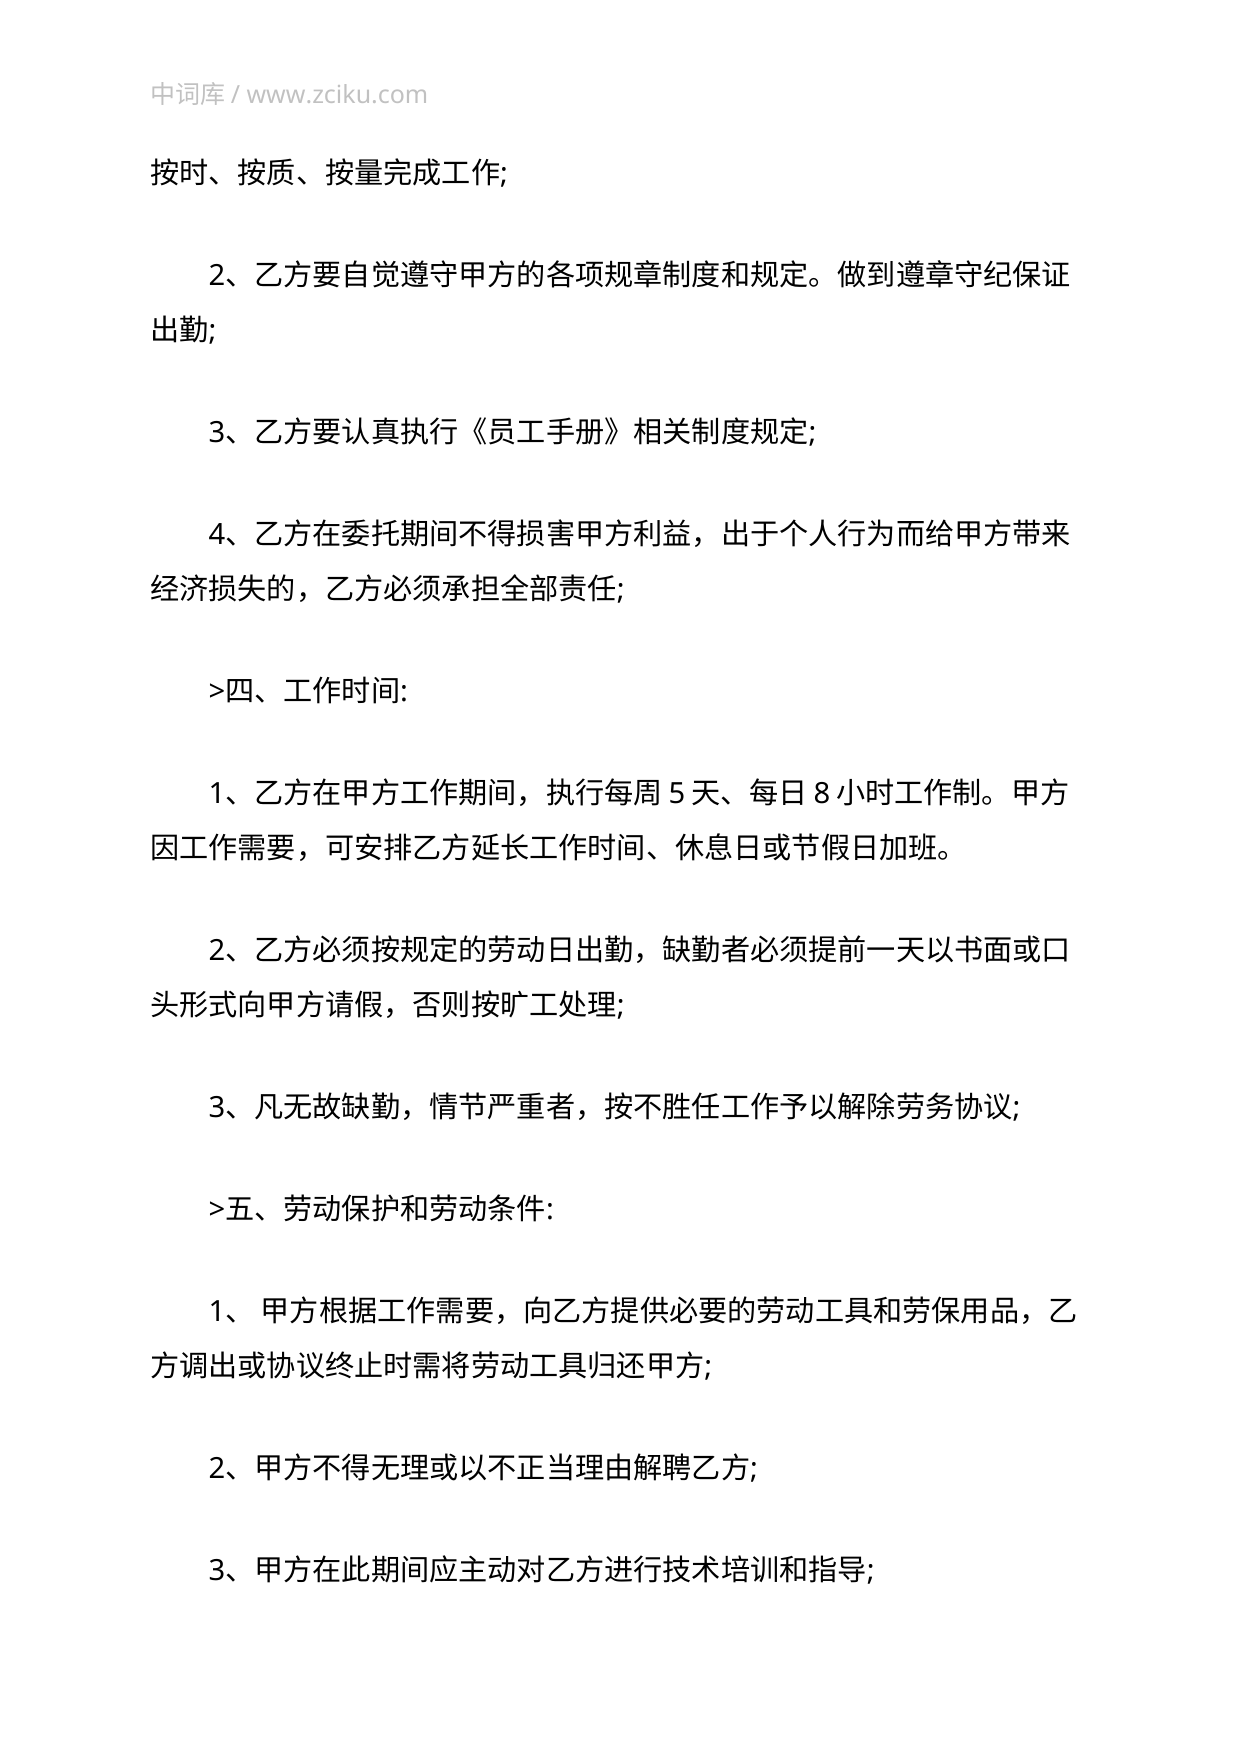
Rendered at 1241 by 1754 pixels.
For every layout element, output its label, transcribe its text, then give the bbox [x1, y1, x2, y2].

text >五、劳动保护和劳动条件: [150, 1186, 1090, 1228]
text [150, 150, 1090, 192]
text >四、工作时间: [150, 668, 1090, 710]
text 1、乙方在甲方工作期间，执行每周5天、每日8小时工作制。甲方因工作需要，可安排乙方延长工作时间、休息日或节假日加班。 [150, 770, 1090, 867]
text 1、 甲方根据工作需要，向乙方提供必要的劳动工具和劳保用品，乙方调出或协议终止时需将劳动工具归还甲方; [150, 1288, 1090, 1385]
text 2、甲方不得无理或以不正当理由解聘乙方; [150, 1444, 1090, 1487]
text 4、乙方在委托期间不得损害甲方利益，出于个人行为而给甲方带来经济损失的，乙方必须承担全部责任; [150, 511, 1090, 608]
text 3、乙方要认真执行《员工手册》相关制度规定; [150, 409, 1090, 451]
text 3、甲方在此期间应主动对乙方进行技术培训和指导; [150, 1547, 1090, 1589]
text 2、乙方必须按规定的劳动日出勤，缺勤者必须提前一天以书面或口头形式向甲方请假，否则按旷工处理; [150, 927, 1090, 1024]
text 3、凡无故缺勤，情节严重者，按不胜任工作予以解除劳务协议; [150, 1084, 1090, 1126]
text 2、乙方要自觉遵守甲方的各项规章制度和规定。做到遵章守纪保证出勤; [150, 252, 1090, 349]
